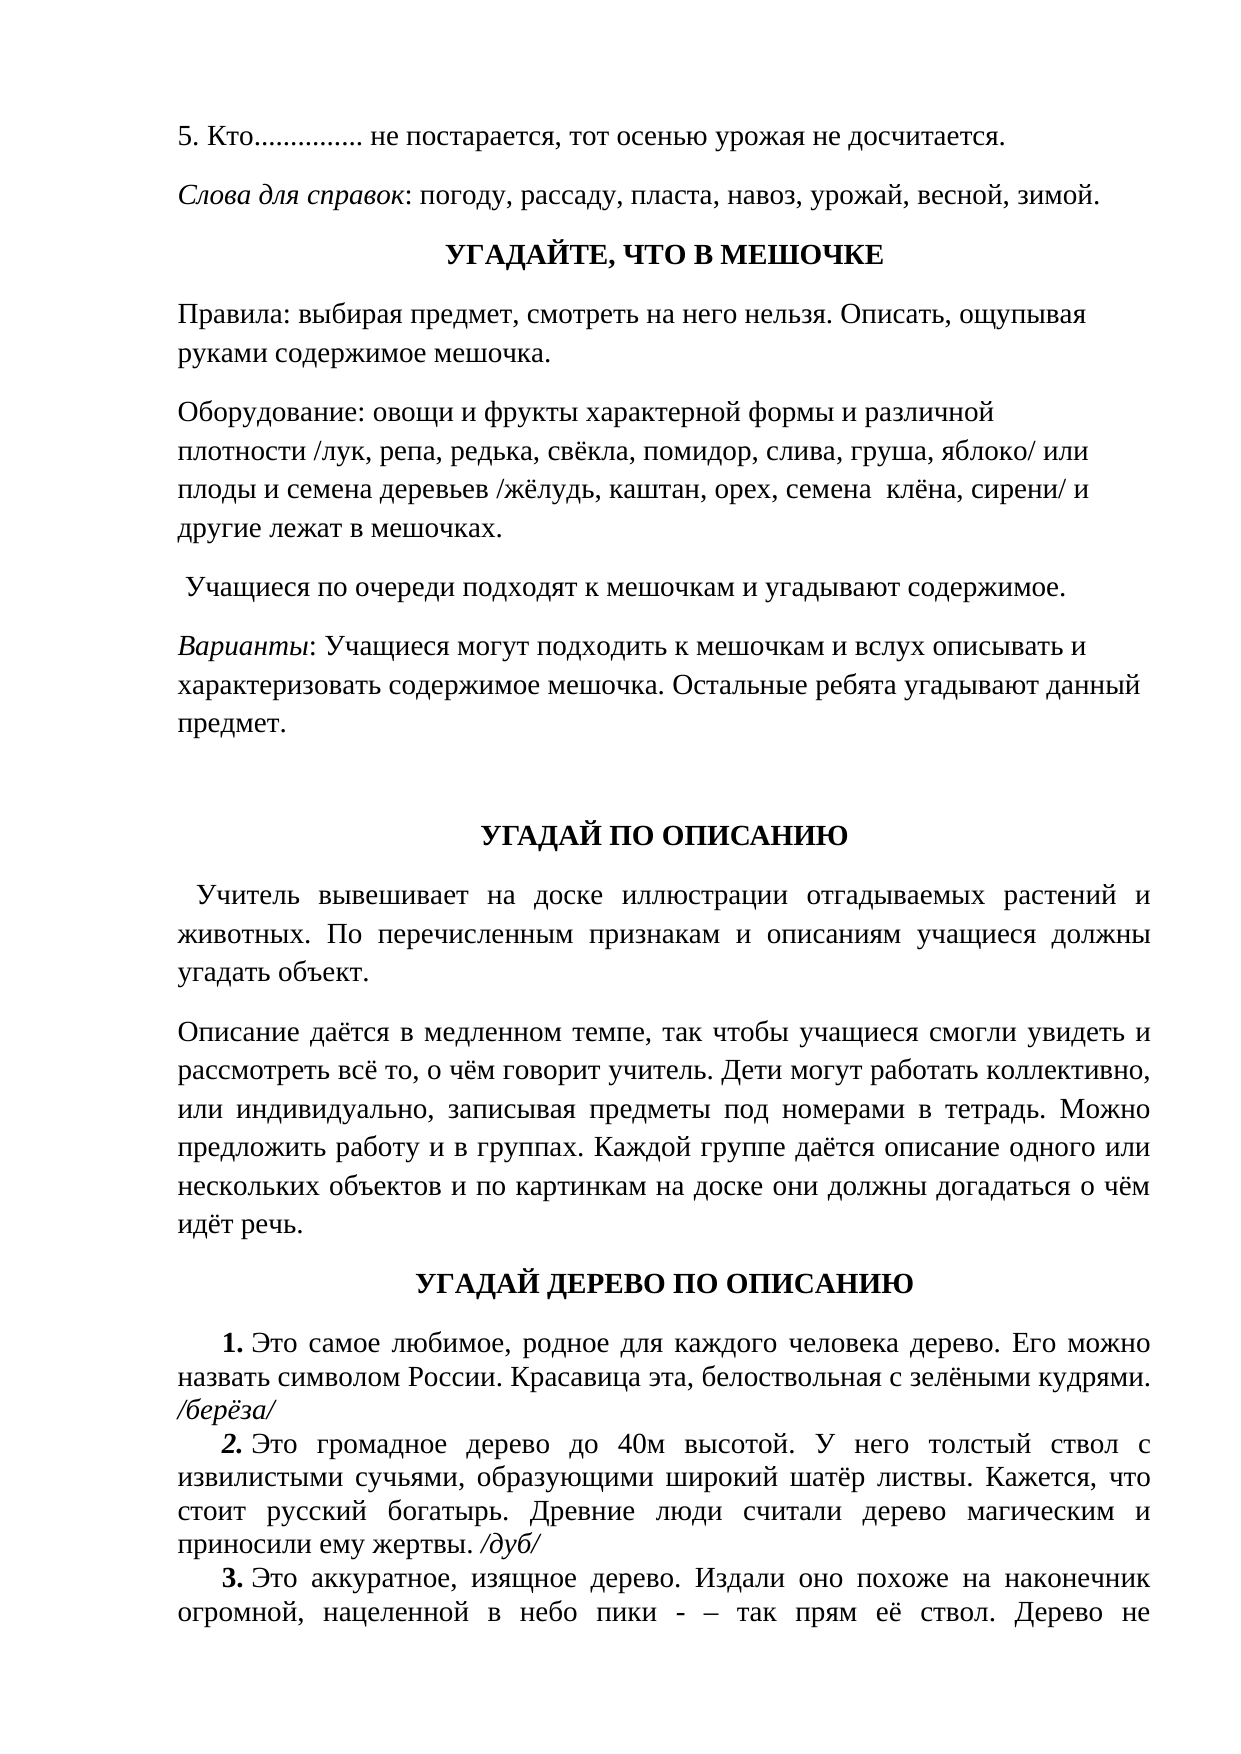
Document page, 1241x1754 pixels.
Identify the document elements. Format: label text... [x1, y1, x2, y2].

text 5. Кто............... не постарается, тот осенью урожая не досчитается. [177, 118, 1152, 152]
text Описание даётся в медленном темпе, так чтобы учащиеся смогли увидеть и рассмотреть всё то, о чём говорит учитель. Дети могут работать коллективно, или индивидуально, записывая предметы под номерами в тетрадь. Можно предложить работу и в группах. Каждой группе даётся описание одного или нескольких объектов и по картинкам на доске они должны догадаться о чём идёт речь. [177, 1014, 1152, 1240]
text УГАДАЙТЕ, ЧТО В МЕШОЧКЕ [177, 237, 1152, 270]
list Это громадное дерево до 40м высотой. У него толстый ствол с извилистыми сучьями, образующими широкий шатёр листвы. Кажется, что стоит русский богатырь. Древние люди считали дерево магическим и приносили ему жертвы. /дуб/ [177, 1426, 1152, 1560]
list Это самое любимое, родное для каждого человека дерево. Его можно назвать символом России. Красавица эта, белоствольная с зелёными кудрями. /берёза/ [177, 1325, 1152, 1426]
text Учитель вывешивает на доске иллюстрации отгадываемых растений и животных. По перечисленным признакам и описаниям учащиеся должны угадать объект. [177, 877, 1152, 988]
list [177, 1560, 1152, 1627]
text Слова для справок: погоду, рассаду, пласта, навоз, урожай, весной, зимой. [177, 177, 1152, 211]
text Учащиеся по очереди подходят к мешочкам и угадывают содержимое. [177, 569, 1152, 603]
text Оборудование: овощи и фрукты характерной формы и различной плотности /лук, репа, редька, свёкла, помидор, слива, груша, яблоко/ или плоды и семена деревьев /жёлудь, каштан, орех, семена клёна, сирени/ и другие лежат в мешочках. [177, 394, 1152, 543]
text УГАДАЙ ПО ОПИСАНИЮ [177, 818, 1152, 852]
text Варианты: Учащиеся могут подходить к мешочкам и вслух описывать и характеризовать содержимое мешочка. Остальные ребята угадывают данный предмет. [177, 628, 1152, 739]
text УГАДАЙ ДЕРЕВО ПО ОПИСАНИЮ [177, 1266, 1152, 1299]
text Правила: выбирая предмет, смотреть на него нельзя. Описать, ощупывая руками содержимое мешочка. [177, 296, 1152, 368]
